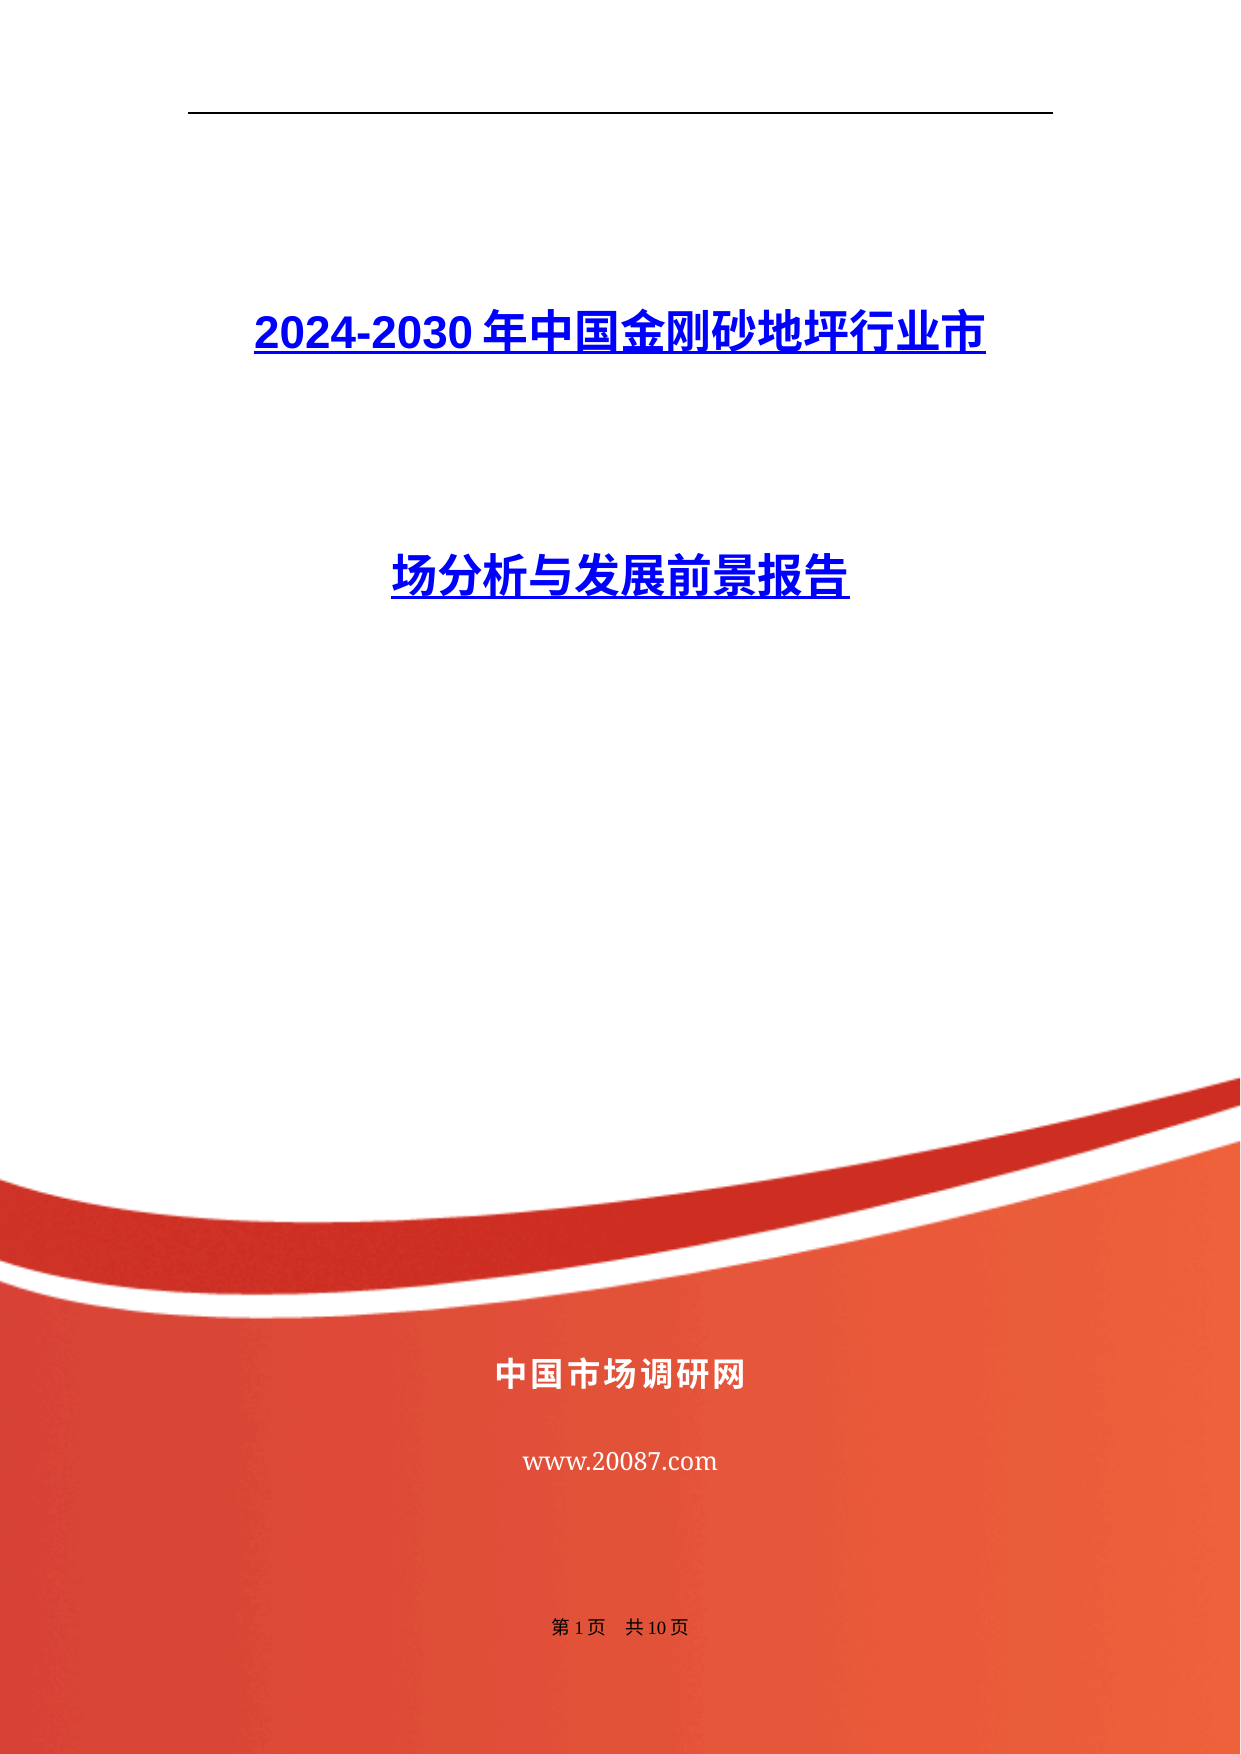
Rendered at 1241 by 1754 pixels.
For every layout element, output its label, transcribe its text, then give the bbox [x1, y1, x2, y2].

table_header 2024-2030年中国金刚砂地坪行业市场分析与发展前景报告 [188, 207, 1053, 773]
subtitle 中国市场调研网 [187, 1339, 1053, 1404]
text www.20087.com [187, 1428, 1053, 1493]
picture [0, 1006, 1241, 1754]
